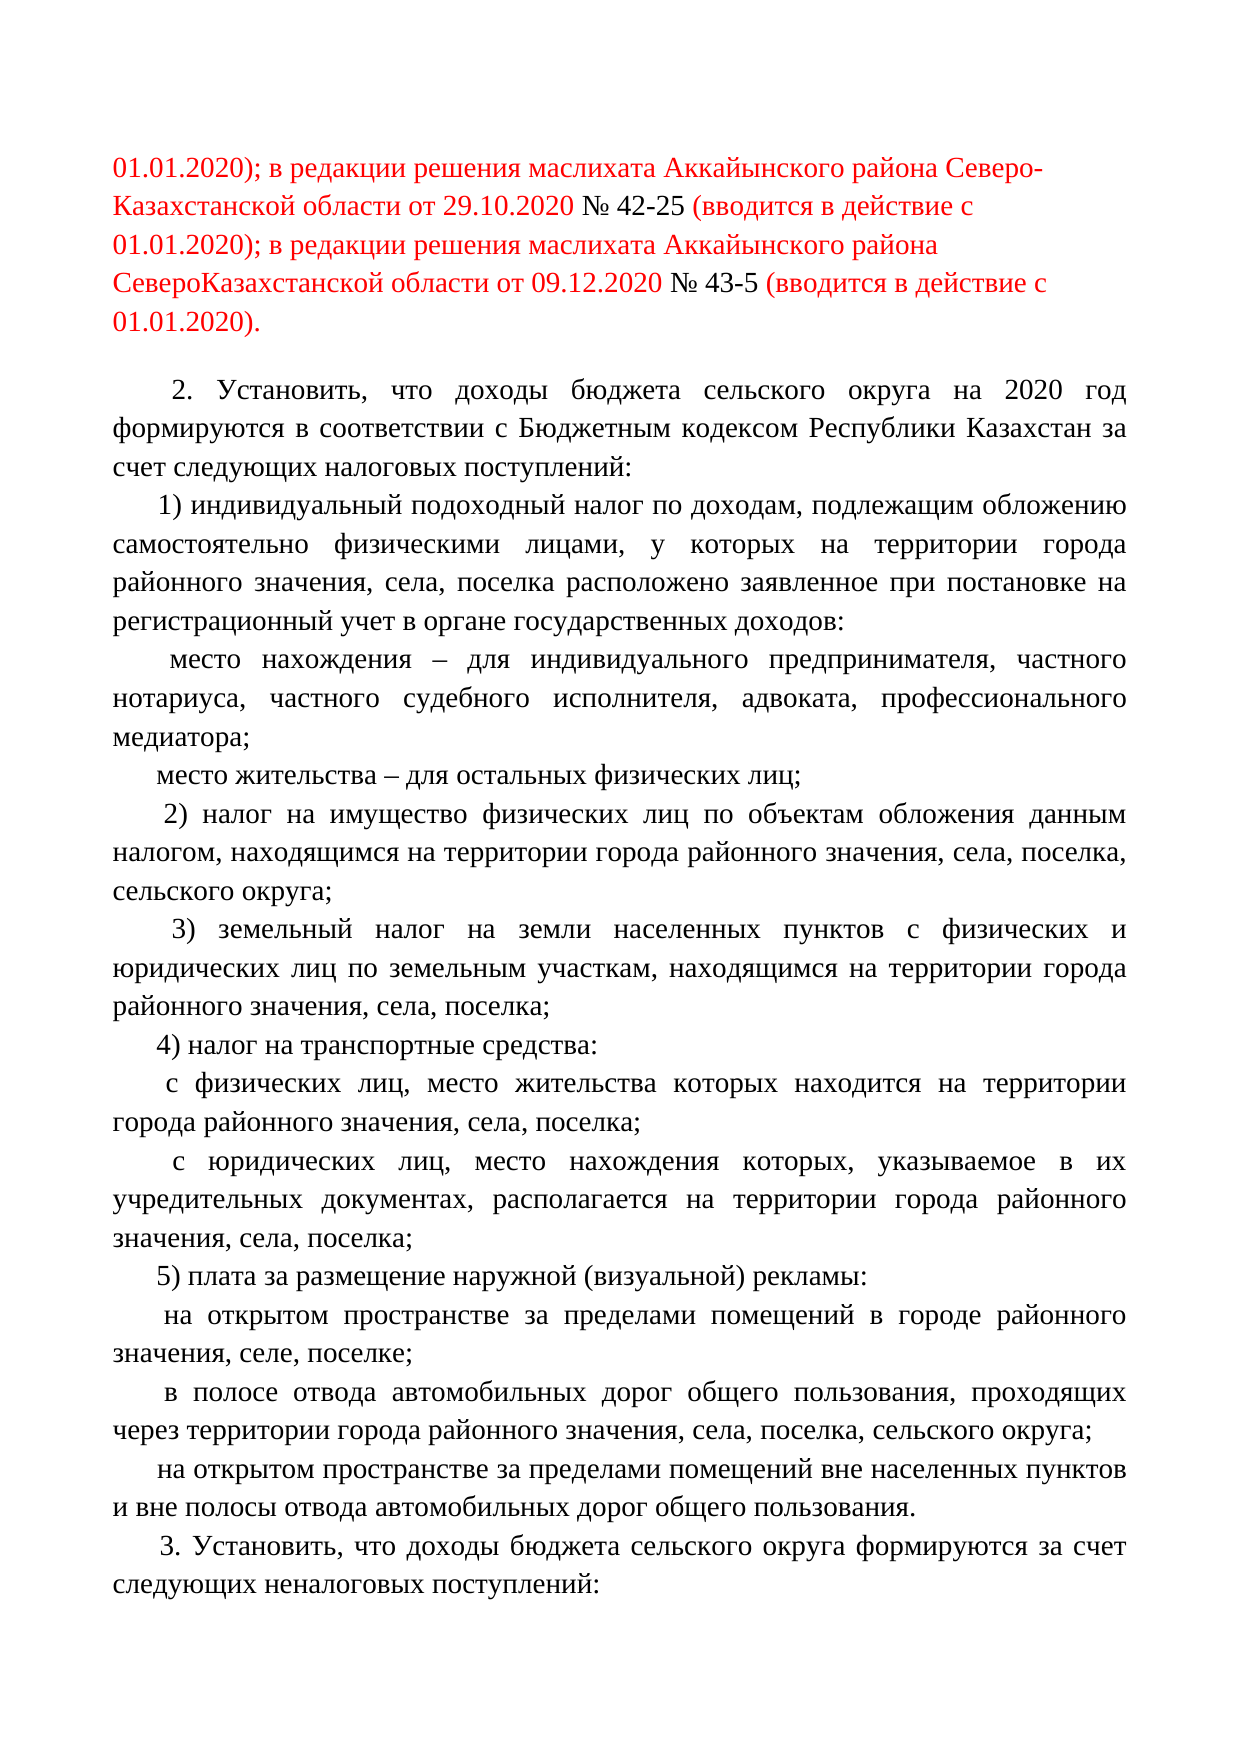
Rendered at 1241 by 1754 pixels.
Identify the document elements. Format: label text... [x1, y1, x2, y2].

text 4) налог на транспортные средства: [112, 1027, 1128, 1061]
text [112, 150, 1128, 368]
text 3. Установить, что доходы бюджета сельского округа формируются за счет следующих неналоговых поступлений: [112, 1528, 1128, 1600]
text с юридических лиц, место нахождения которых, указываемое в их учредительных документах, располагается на территории города районного значения, села, поселка; [112, 1143, 1128, 1253]
text на открытом пространстве за пределами помещений в городе районного значения, селе, поселке; [112, 1297, 1128, 1369]
text с физических лиц, место жительства которых находится на территории города районного значения, села, поселка; [112, 1066, 1128, 1138]
text 1) индивидуальный подоходный налог по доходам, подлежащим обложению самостоятельно физическими лицами, у которых на территории города районного значения, села, поселка расположено заявленное при постановке на регистрационный учет в органе государственных доходов: [112, 487, 1128, 637]
text место нахождения – для индивидуального предпринимателя, частного нотариуса, частного судебного исполнителя, адвоката, профессионального медиатора; [112, 642, 1128, 752]
text 2. Установить, что доходы бюджета сельского округа на 2020 год формируются в соответствии с Бюджетным кодексом Республики Казахстан за счет следующих налоговых поступлений: [112, 372, 1128, 482]
text в полосе отвода автомобильных дорог общего пользования, проходящих через территории города районного значения, села, поселка, сельского округа; [112, 1374, 1128, 1446]
text 2) налог на имущество физических лиц по объектам обложения данным налогом, находящимся на территории города районного значения, села, поселка, сельского округа; [112, 796, 1128, 906]
text 3) земельный налог на земли населенных пунктов с физических и юридических лиц по земельным участкам, находящимся на территории города районного значения, села, поселка; [112, 911, 1128, 1022]
text место жительства – для остальных физических лиц; [112, 757, 1128, 791]
text 5) плата за размещение наружной (визуальной) рекламы: [112, 1258, 1128, 1292]
text на открытом пространстве за пределами помещений вне населенных пунктов и вне полосы отвода автомобильных дорог общего пользования. [112, 1451, 1128, 1523]
